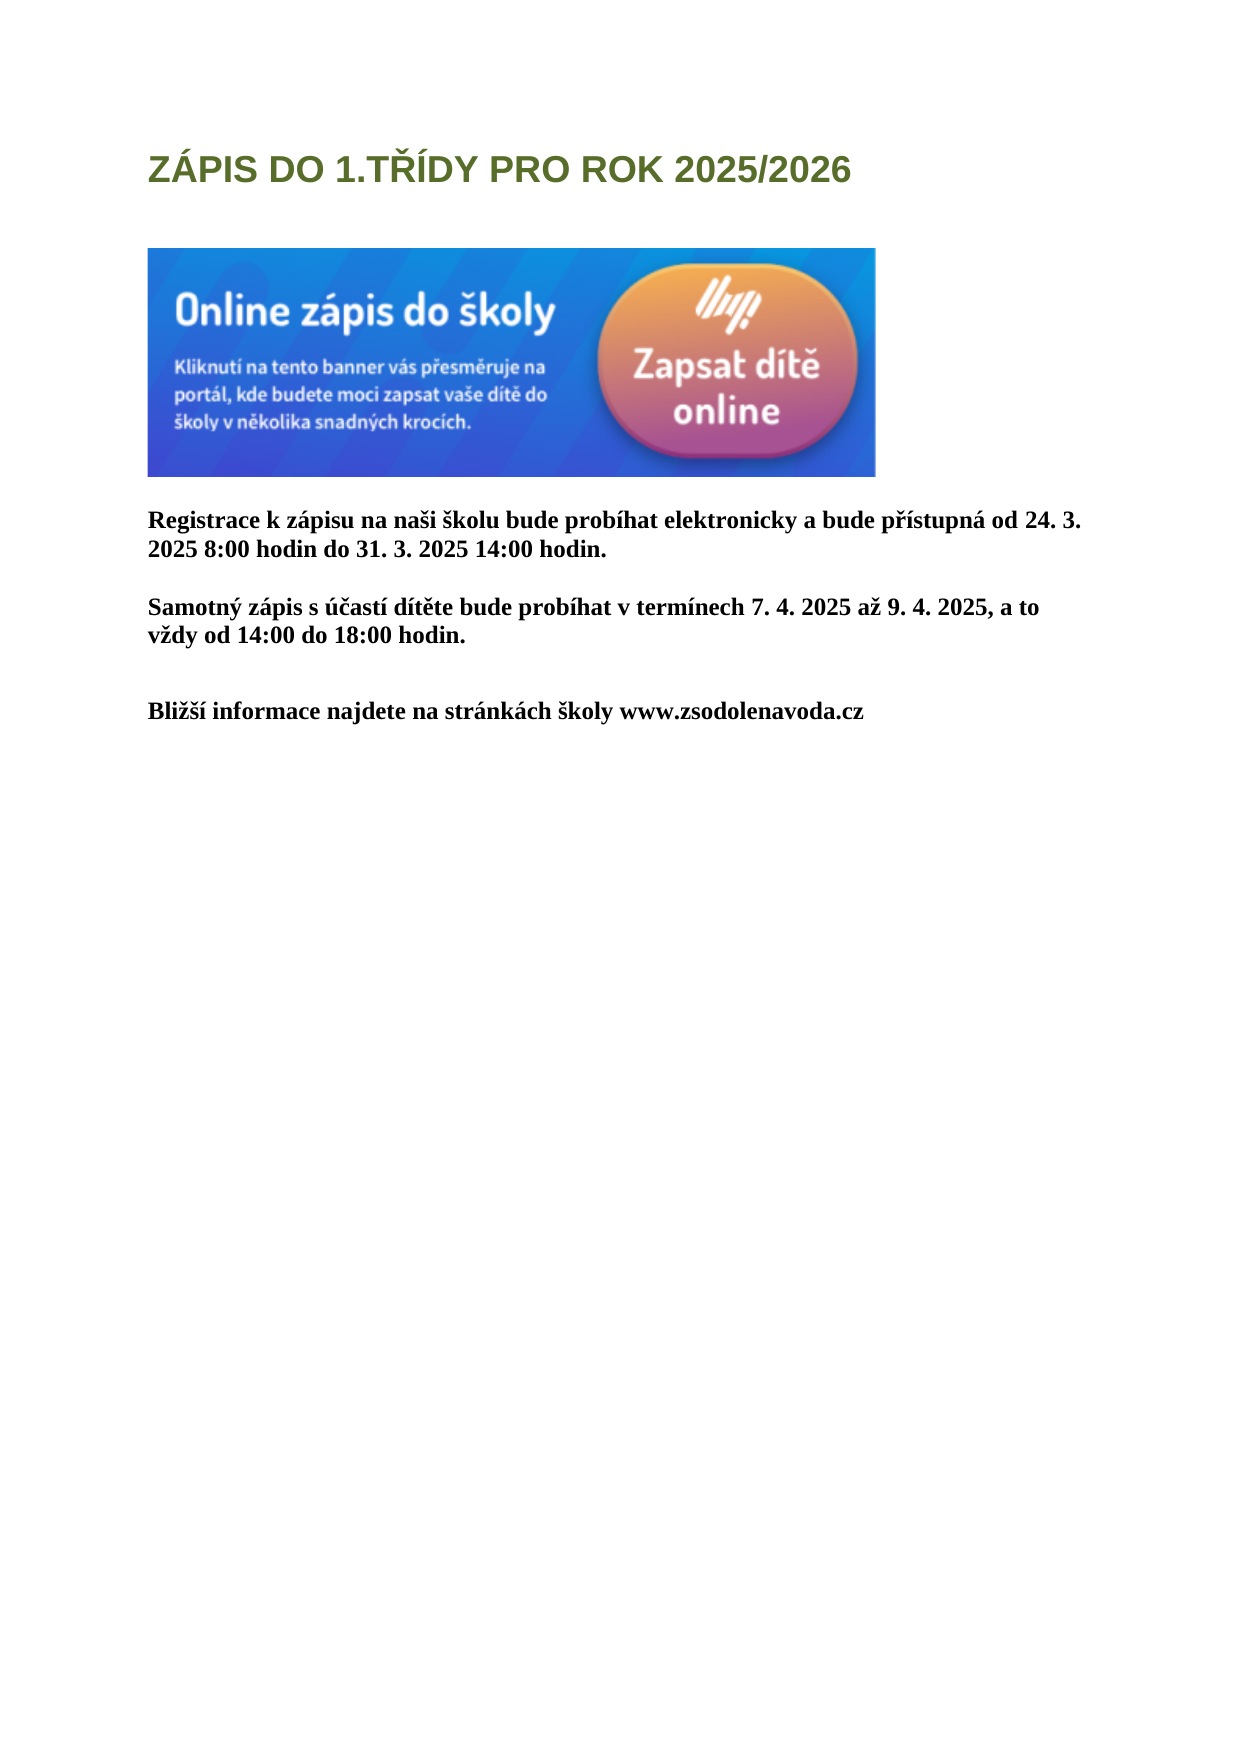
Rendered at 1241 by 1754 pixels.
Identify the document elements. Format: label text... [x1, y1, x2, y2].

text Samotný zápis s účastí dítěte bude probíhat v termínech 7. 4. 2025 až 9. 4. 2025, a to vždy od 14:00 do 18:00 hodin. [148, 592, 1093, 649]
text ZÁPIS DO 1.TŘÍDY PRO ROK 2025/2026 [148, 148, 1093, 191]
picture [147, 248, 876, 477]
text Registrace k zápisu na naši školu bude probíhat elektronicky a bude přístupná od 24. 3. 2025 8:00 hodin do 31. 3. 2025 14:00 hodin. [148, 506, 1093, 563]
text Bližší informace najdete na stránkách školy www.zsodolenavoda.cz [148, 696, 1093, 725]
